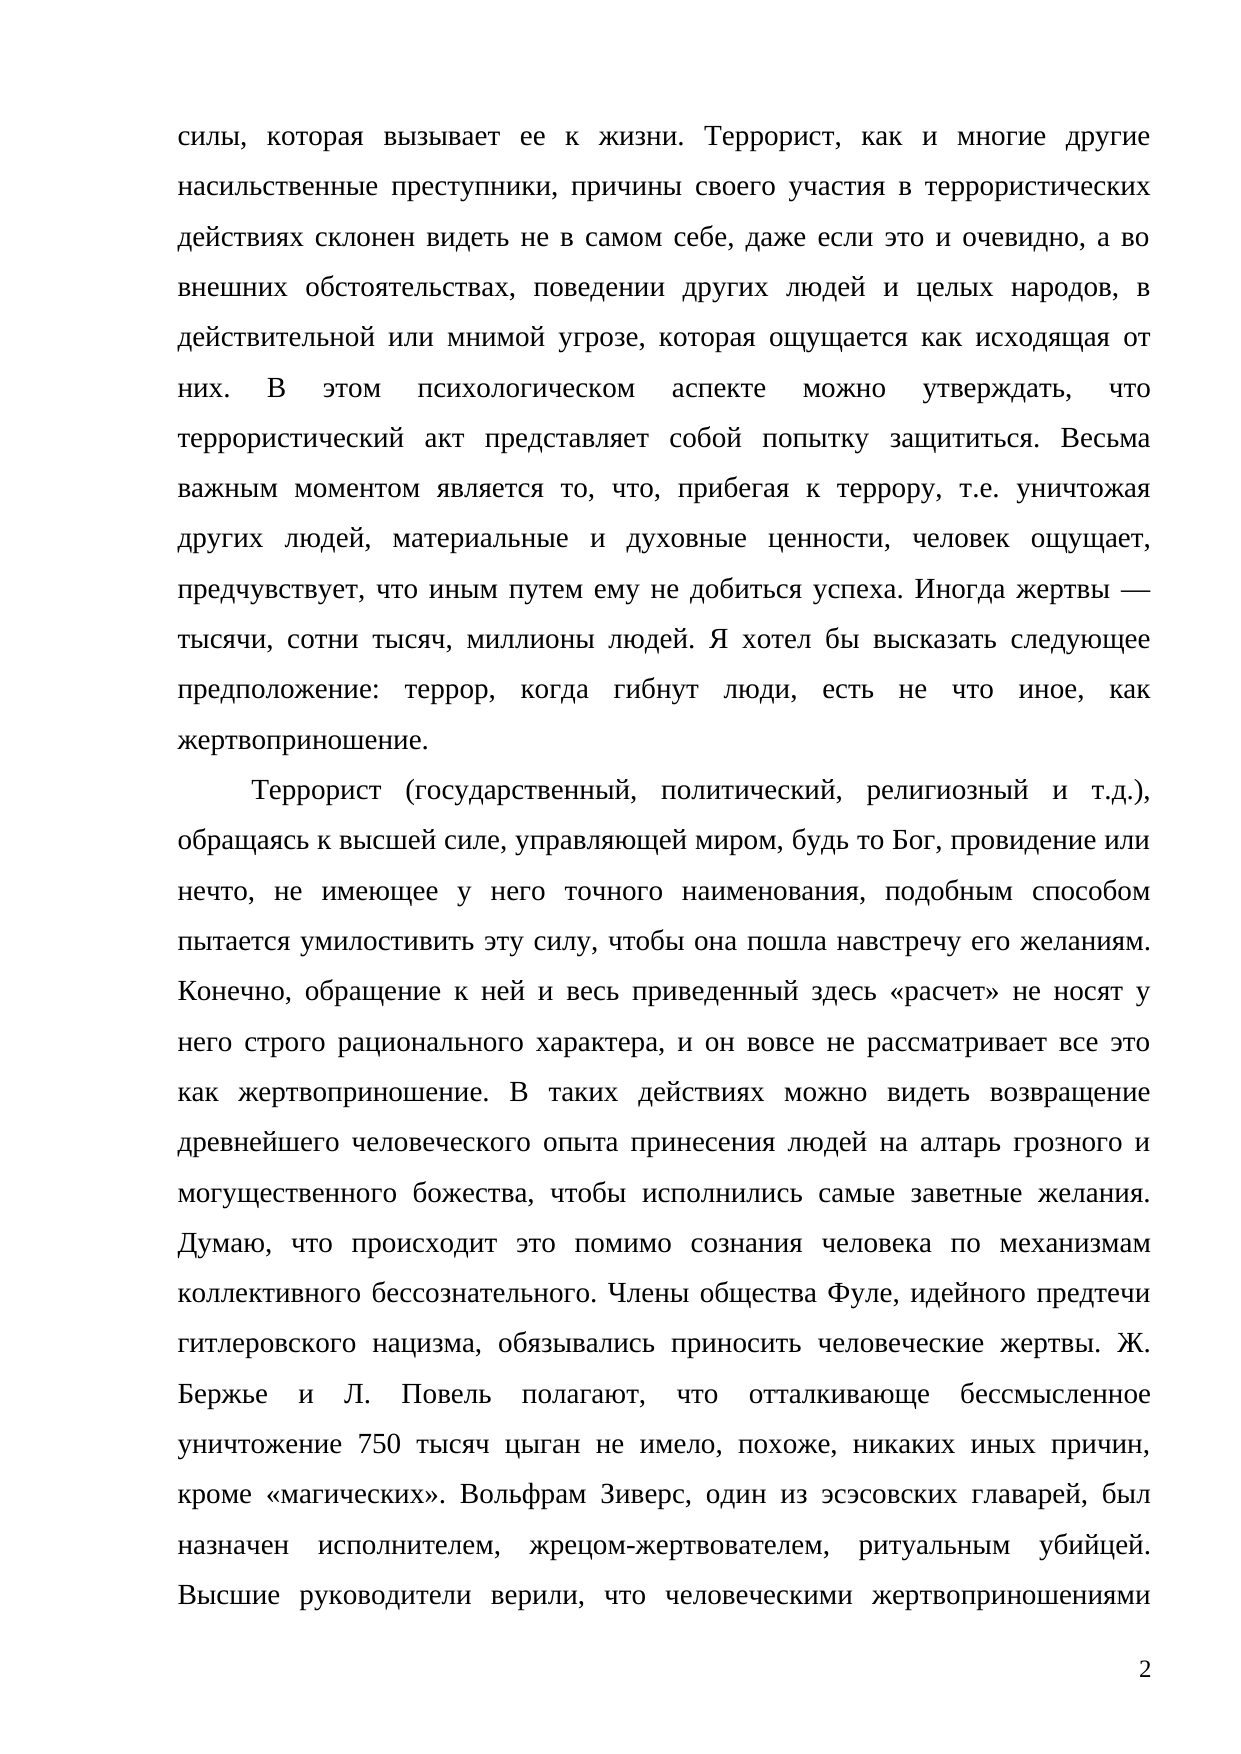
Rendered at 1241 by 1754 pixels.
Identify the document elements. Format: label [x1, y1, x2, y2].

text [177, 772, 1152, 1611]
text [177, 118, 1152, 755]
